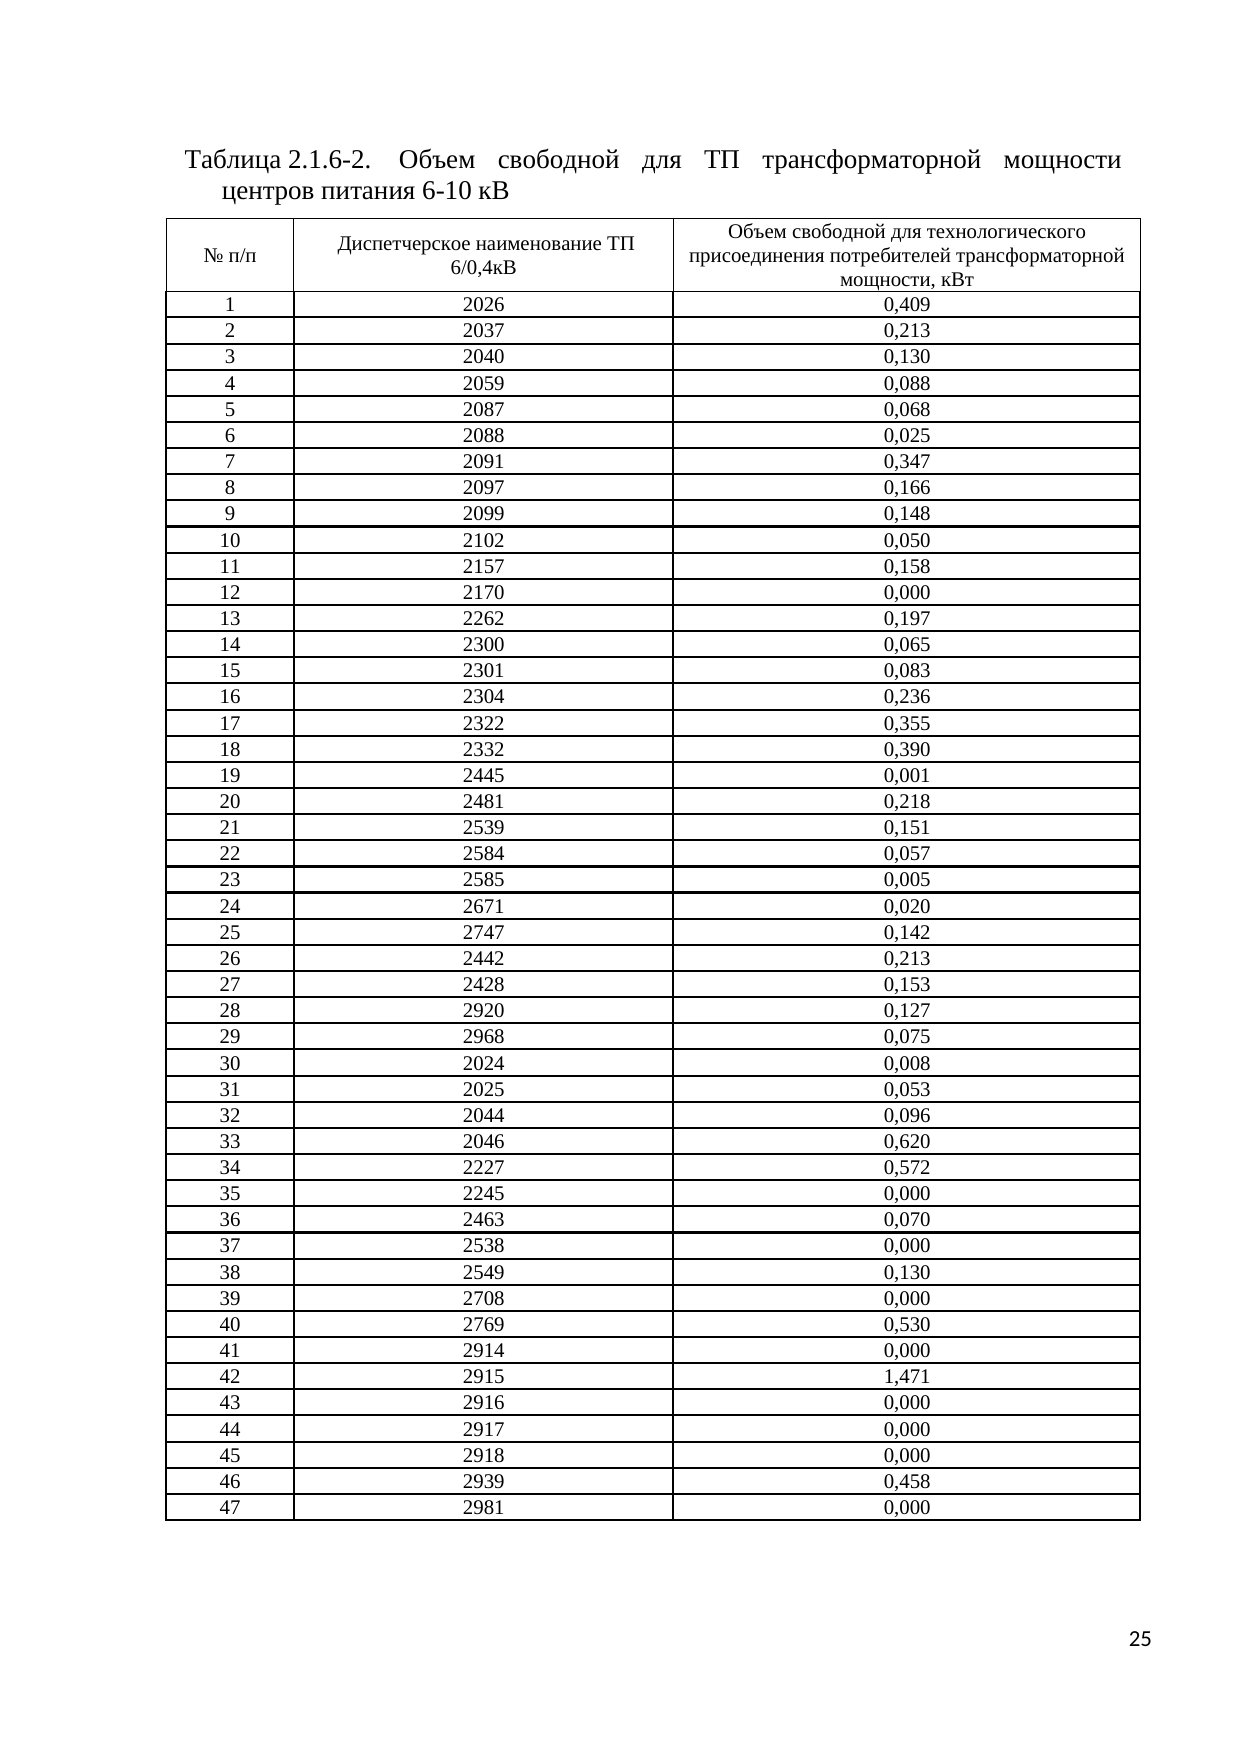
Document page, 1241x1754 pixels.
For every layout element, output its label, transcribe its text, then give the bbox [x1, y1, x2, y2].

table_cell 2227 [295, 1155, 672, 1179]
table_cell 0,057 [674, 841, 1139, 865]
table_cell 2157 [295, 554, 672, 578]
table_cell 0,000 [674, 1338, 1139, 1362]
table_cell 2917 [295, 1416, 672, 1441]
table_cell 0,458 [674, 1469, 1139, 1493]
table_cell 43 [167, 1390, 293, 1414]
table_cell 2304 [295, 684, 672, 708]
table_cell 45 [167, 1443, 293, 1467]
table_cell 0,000 [674, 1234, 1139, 1257]
table_cell 46 [167, 1469, 293, 1493]
table_cell 1,471 [674, 1364, 1139, 1388]
table_cell 36 [167, 1207, 293, 1231]
table_header № п/п [167, 219, 293, 291]
table_cell 0,000 [674, 1495, 1139, 1519]
table_cell 17 [167, 711, 293, 734]
table_cell 6 [167, 423, 293, 447]
table_cell 18 [167, 737, 293, 761]
table_cell 33 [167, 1129, 293, 1153]
table_cell 2322 [295, 711, 672, 734]
table_cell 0,075 [674, 1024, 1139, 1048]
table_cell 0,000 [674, 1286, 1139, 1310]
table_cell 3 [167, 345, 293, 368]
table_cell 2332 [295, 737, 672, 761]
table_cell 42 [167, 1364, 293, 1388]
table_cell 24 [167, 894, 293, 918]
table_cell 22 [167, 841, 293, 865]
table_cell 0,008 [674, 1050, 1139, 1074]
table_cell 21 [167, 815, 293, 839]
table_cell 0,001 [674, 763, 1139, 787]
table_cell 2914 [295, 1338, 672, 1362]
table_cell 0,158 [674, 554, 1139, 578]
table_cell 26 [167, 946, 293, 970]
table_cell 2915 [295, 1364, 672, 1388]
table_cell 38 [167, 1260, 293, 1284]
table_cell 0,409 [674, 292, 1139, 316]
table_cell 0,068 [674, 397, 1139, 421]
table_cell 2920 [295, 998, 672, 1022]
table_cell 0,000 [674, 1416, 1139, 1441]
table_cell 23 [167, 868, 293, 891]
table_cell 19 [167, 763, 293, 787]
table_cell 0,130 [674, 1260, 1139, 1284]
table_cell 11 [167, 554, 293, 578]
table_cell 2445 [295, 763, 672, 787]
table_cell 2585 [295, 868, 672, 891]
table_cell 0,050 [674, 528, 1139, 552]
table_cell 2097 [295, 475, 672, 499]
table_cell 0,148 [674, 501, 1139, 525]
table_cell 13 [167, 606, 293, 630]
table_cell 2170 [295, 580, 672, 604]
table_cell 37 [167, 1234, 293, 1257]
table_cell 0,355 [674, 711, 1139, 734]
table_cell 2087 [295, 397, 672, 421]
table_cell 2549 [295, 1260, 672, 1284]
table_cell 2747 [295, 920, 672, 944]
table_cell 2538 [295, 1234, 672, 1257]
table_cell 39 [167, 1286, 293, 1310]
table_cell 0,213 [674, 318, 1139, 342]
table_cell 2463 [295, 1207, 672, 1231]
table_cell 40 [167, 1312, 293, 1336]
table_cell 0,213 [674, 946, 1139, 970]
table_cell 2708 [295, 1286, 672, 1310]
table_cell 2026 [295, 292, 672, 316]
table_cell 35 [167, 1181, 293, 1205]
table_cell 0,005 [674, 868, 1139, 891]
table_cell 2 [167, 318, 293, 342]
table_cell 0,153 [674, 972, 1139, 996]
table_cell 0,053 [674, 1077, 1139, 1101]
table_cell 2769 [295, 1312, 672, 1336]
table_cell 2024 [295, 1050, 672, 1074]
table_cell 2301 [295, 658, 672, 682]
table_cell 0,000 [674, 580, 1139, 604]
table_cell 0,218 [674, 789, 1139, 813]
table_cell 2916 [295, 1390, 672, 1414]
table_header Объем свободной для технологического присоединения потребителей трансформаторной мощности, кВт [674, 219, 1140, 291]
table_cell 5 [167, 397, 293, 421]
table_cell 28 [167, 998, 293, 1022]
table_cell 2442 [295, 946, 672, 970]
table_cell 2037 [295, 318, 672, 342]
table_cell 2918 [295, 1443, 672, 1467]
table_cell 30 [167, 1050, 293, 1074]
table_cell 32 [167, 1103, 293, 1127]
table_cell 25 [167, 920, 293, 944]
table_cell 2939 [295, 1469, 672, 1493]
table_cell 0,127 [674, 998, 1139, 1022]
table_cell 2245 [295, 1181, 672, 1205]
table_cell 2300 [295, 632, 672, 656]
table_cell 9 [167, 501, 293, 525]
table_cell 34 [167, 1155, 293, 1179]
table_cell 2481 [295, 789, 672, 813]
table_cell 0,088 [674, 371, 1139, 395]
table_cell 2044 [295, 1103, 672, 1127]
table_cell 29 [167, 1024, 293, 1048]
table_cell 0,083 [674, 658, 1139, 682]
table_cell 0,530 [674, 1312, 1139, 1336]
table_cell 12 [167, 580, 293, 604]
table_cell 0,000 [674, 1443, 1139, 1467]
table_cell 1 [167, 292, 293, 316]
table_cell 0,065 [674, 632, 1139, 656]
text Объем свободной для ТП трансформаторной мощности центров питания 6-10 кВ [184, 143, 1122, 205]
table_header Диспетчерское наименование ТП 6/0,4кВ [294, 219, 673, 291]
table_cell 2981 [295, 1495, 672, 1519]
table_cell 0,236 [674, 684, 1139, 708]
table_cell 7 [167, 449, 293, 473]
table_cell 20 [167, 789, 293, 813]
table_cell 0,572 [674, 1155, 1139, 1179]
table_cell 2102 [295, 528, 672, 552]
table_cell 0,620 [674, 1129, 1139, 1153]
table_cell 2025 [295, 1077, 672, 1101]
table_cell 2428 [295, 972, 672, 996]
table_cell 0,390 [674, 737, 1139, 761]
table_cell 2059 [295, 371, 672, 395]
table_cell 2099 [295, 501, 672, 525]
table_cell 10 [167, 528, 293, 552]
table_cell 2671 [295, 894, 672, 918]
table_cell 0,151 [674, 815, 1139, 839]
table_cell 2968 [295, 1024, 672, 1048]
table_cell 0,020 [674, 894, 1139, 918]
table_cell 0,000 [674, 1181, 1139, 1205]
table_cell 2088 [295, 423, 672, 447]
table_cell 0,000 [674, 1390, 1139, 1414]
table_cell 0,142 [674, 920, 1139, 944]
table_cell 15 [167, 658, 293, 682]
table_cell 0,096 [674, 1103, 1139, 1127]
table_cell 27 [167, 972, 293, 996]
table_cell 0,070 [674, 1207, 1139, 1231]
table_cell 47 [167, 1495, 293, 1519]
table_cell 8 [167, 475, 293, 499]
table_cell 2539 [295, 815, 672, 839]
table_cell 2262 [295, 606, 672, 630]
table_cell 2091 [295, 449, 672, 473]
table_cell 2046 [295, 1129, 672, 1153]
table_cell 31 [167, 1077, 293, 1101]
table_cell 14 [167, 632, 293, 656]
table_cell 4 [167, 371, 293, 395]
table_cell 41 [167, 1338, 293, 1362]
table_cell 0,197 [674, 606, 1139, 630]
table_cell 2040 [295, 345, 672, 368]
table_cell 2584 [295, 841, 672, 865]
table_cell 0,025 [674, 423, 1139, 447]
table_cell 0,347 [674, 449, 1139, 473]
table_cell 0,130 [674, 345, 1139, 368]
table_cell 16 [167, 684, 293, 708]
table_cell 0,166 [674, 475, 1139, 499]
table_cell 44 [167, 1416, 293, 1441]
